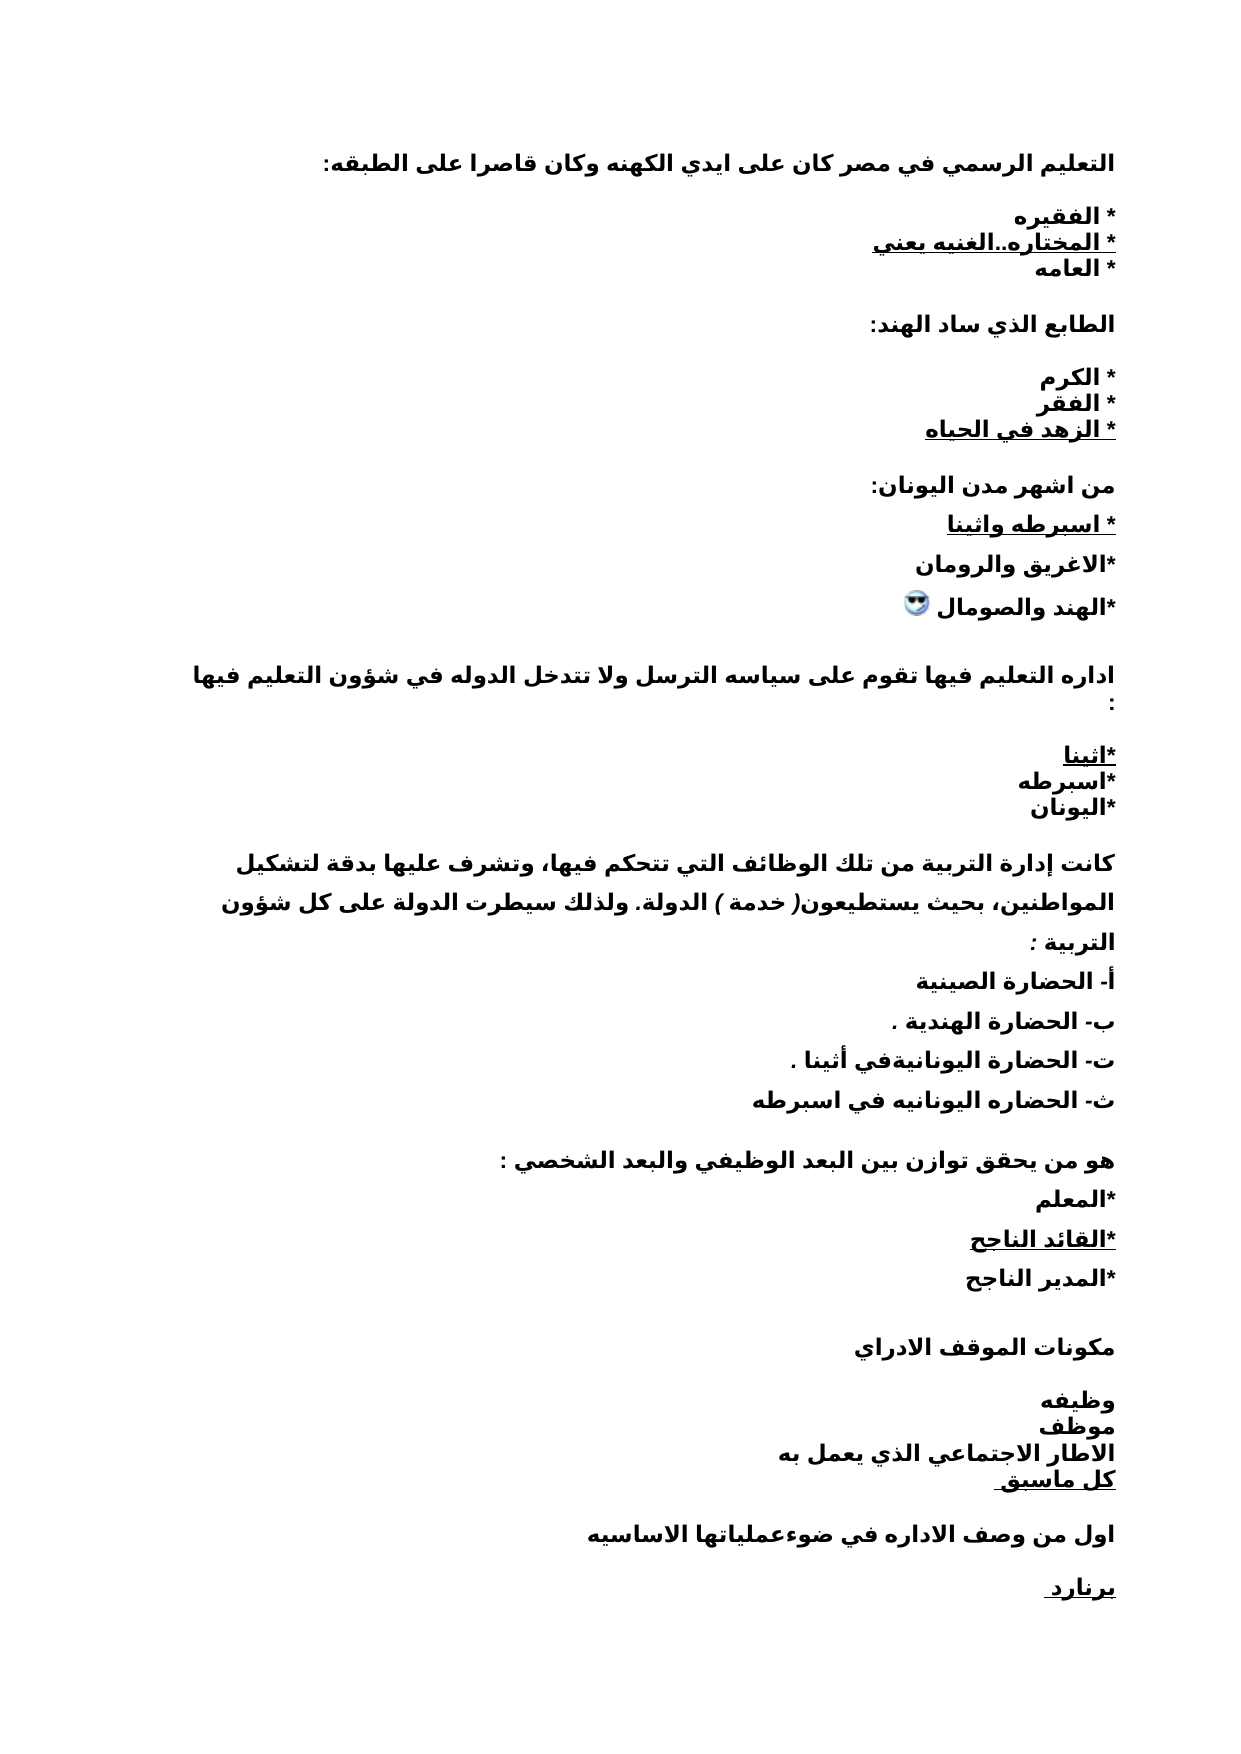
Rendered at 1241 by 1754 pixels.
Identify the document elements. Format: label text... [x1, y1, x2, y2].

text مكونات الموقف الادراي وظيفه موظف الاطار الاجتماعي الذي يعمل به كل ماسبق [187, 1334, 1116, 1492]
text من اشهر مدن اليونان: * اسبرطه واثينا *الاغريق والرومان *الهند والصومال [187, 472, 1116, 620]
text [187, 1521, 1116, 1600]
text كانت إدارة التربية من تلك الوظائف التي تتحكم فيها، وتشرف عليها بدقة لتشكيل المواطنين، بحيث يستطيعون( خدمة ) الدولة. ولذلك سيطرت الدولة على كل شؤون التربية : أ‌- الحضارة الصينية ب‌- الحضارة الهندية . ت‌- الحضارة اليونانيةفي أثينا . ث- الحضاره اليونانيه في اسبرطه [187, 850, 1116, 1113]
text هو من يحقق توازن بين البعد الوظيفي والبعد الشخصي : *المعلم *القائد الناجح *المدير الناجح [187, 1147, 1116, 1292]
text التعليم الرسمي في مصر كان على ايدي الكهنه وكان قاصرا على الطبقه: * الفقيره * المختاره..الغنيه يعني * العامه [187, 150, 1116, 282]
text اداره التعليم فيها تقوم على سياسه الترسل ولا تتدخل الدوله في شؤون التعليم فيها : *اثينا *اسبرطه *اليونان [187, 662, 1116, 821]
text الطابع الذي ساد الهند: * الكرم * الفقر * الزهد في الحياه [187, 311, 1116, 443]
picture [904, 590, 930, 616]
